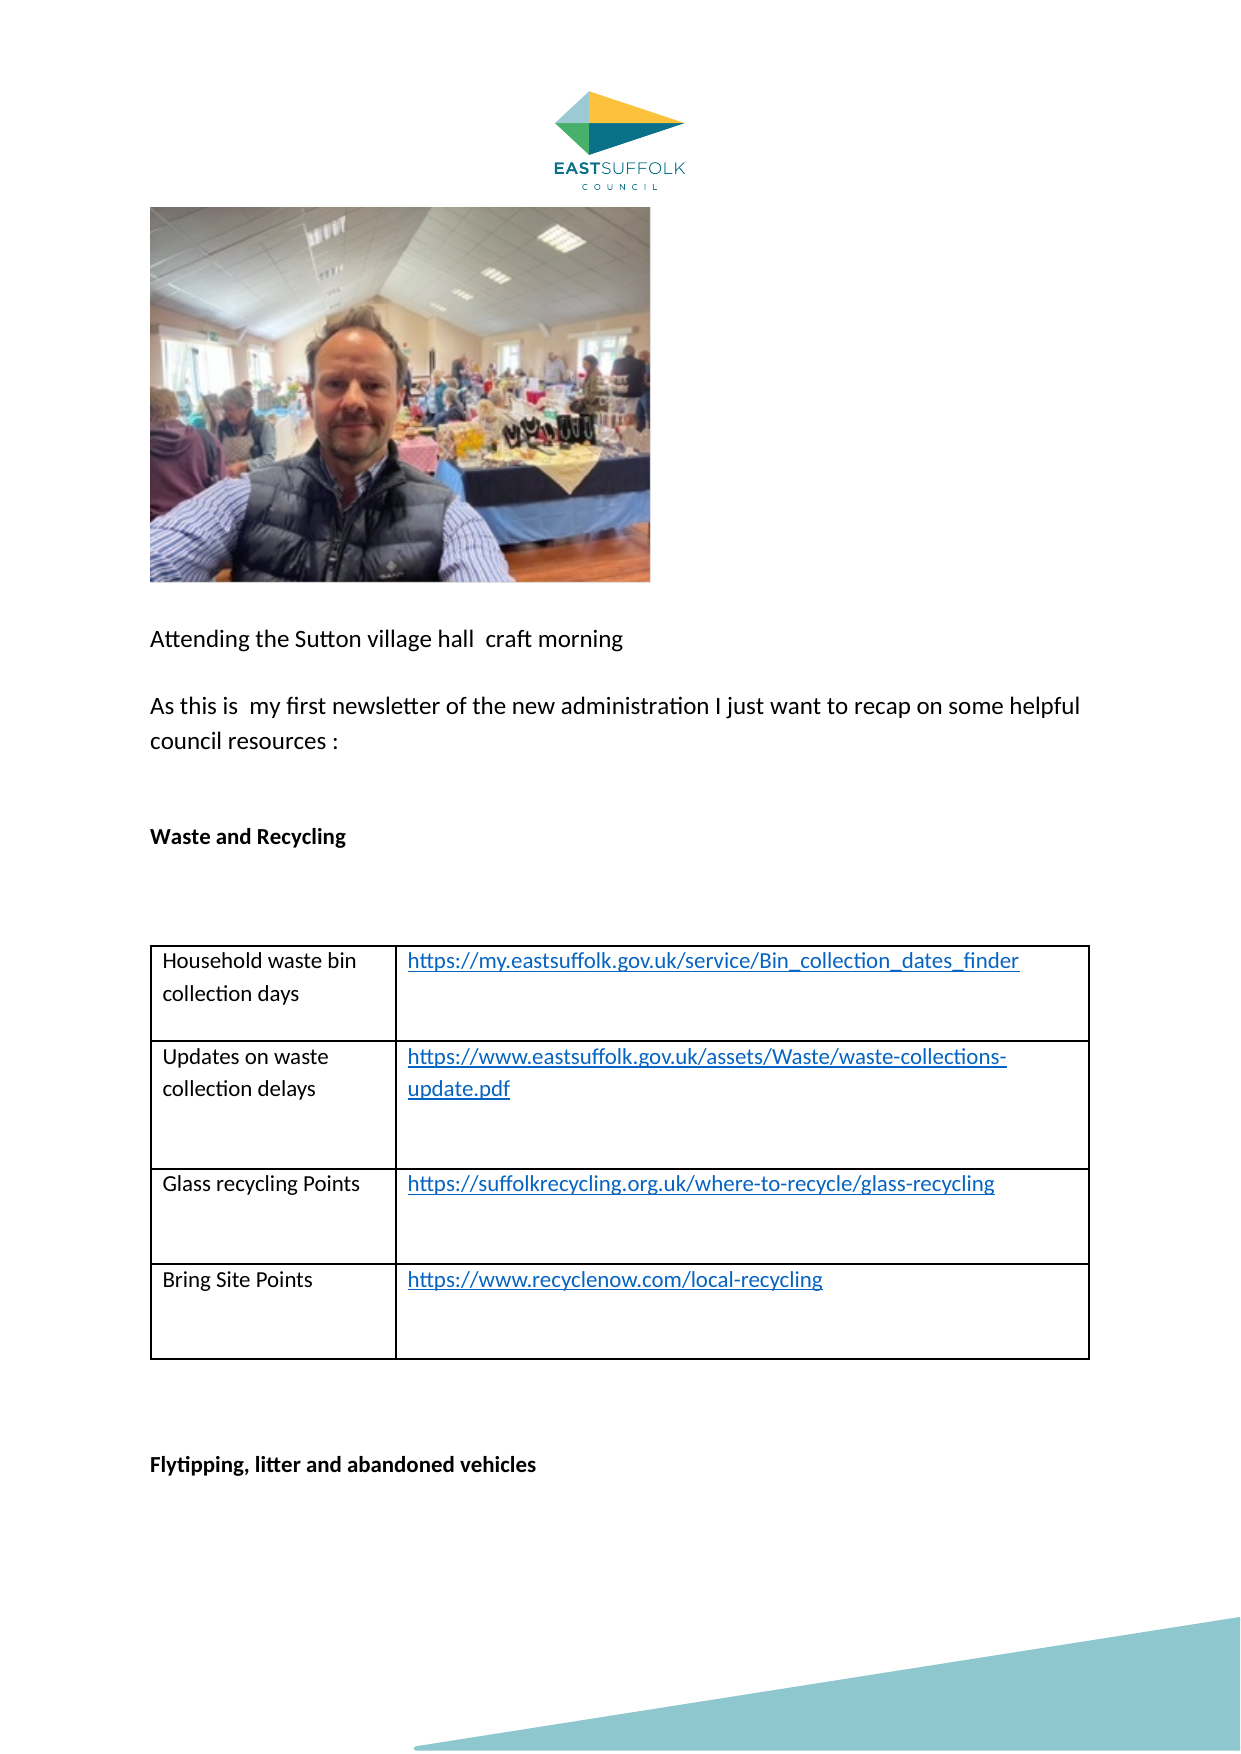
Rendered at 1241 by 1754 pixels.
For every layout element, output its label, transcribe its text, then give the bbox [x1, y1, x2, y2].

table_header https://my.eastsuffolk.gov.uk/service/Bin_collection_dates_finder [397, 947, 1088, 1040]
text Flytipping, litter and abandoned vehicles [150, 1451, 1090, 1479]
table_header Household waste bin collection days [152, 947, 395, 1040]
table_cell https://www.eastsuffolk.gov.uk/assets/Waste/waste-collections-update.pdf [397, 1042, 1088, 1167]
table_cell Glass recycling Points [152, 1170, 395, 1263]
text As this is my first newsletter of the new administration I just want to recap on some helpful council resources : [150, 691, 1090, 756]
text Attending the Sutton village hall craft morning [150, 623, 1090, 653]
text Waste and Recycling [150, 822, 1090, 850]
table_cell https://www.recyclenow.com/local-recycling [397, 1265, 1088, 1358]
table_cell Updates on waste collection delays [152, 1042, 395, 1167]
picture [150, 73, 704, 584]
table_cell Bring Site Points [152, 1265, 395, 1358]
table_cell https://suffolkrecycling.org.uk/where-to-recycle/glass-recycling [397, 1170, 1088, 1263]
